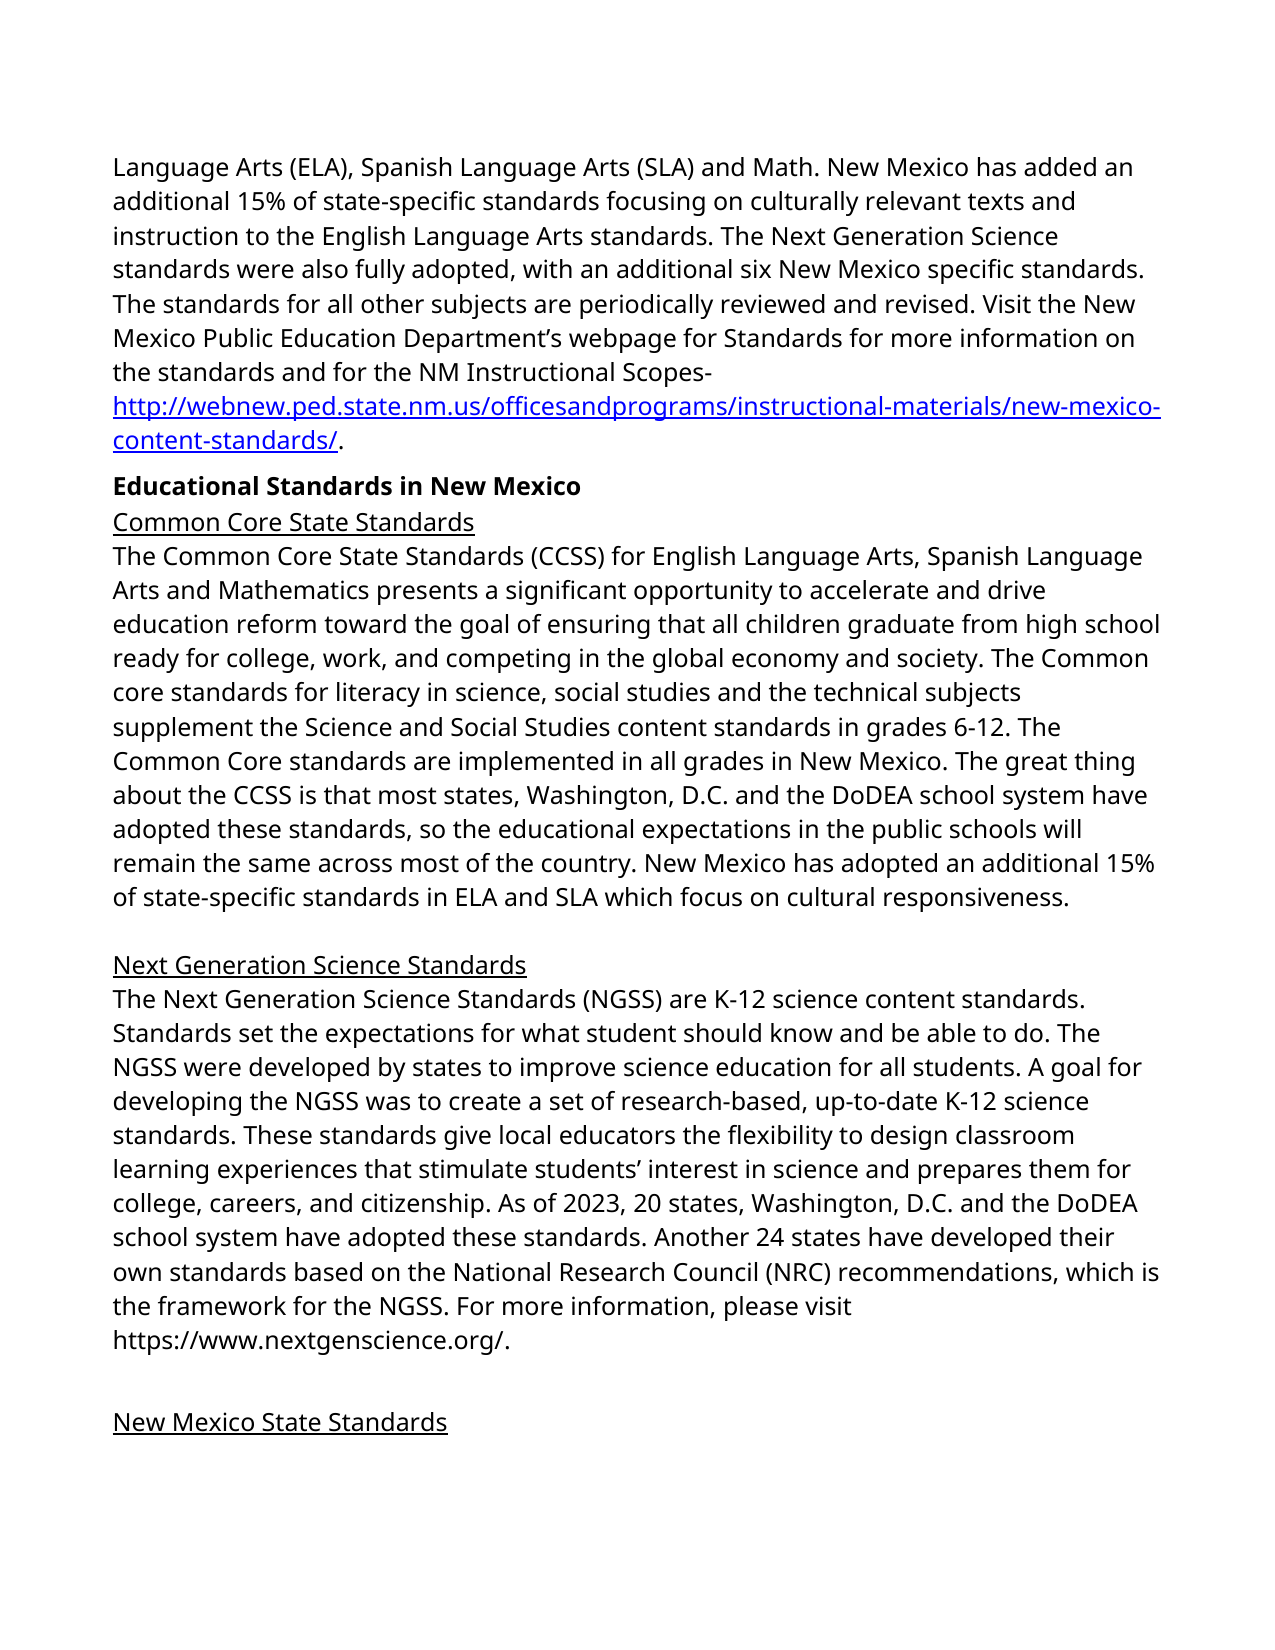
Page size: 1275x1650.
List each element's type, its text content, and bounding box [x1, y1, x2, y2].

text Common Core State Standards [112, 505, 1162, 539]
text The Common Core State Standards (CCSS) for English Language Arts, Spanish Language Arts and Mathematics presents a significant opportunity to accelerate and drive education reform toward the goal of ensuring that all children graduate from high school ready for college, work, and competing in the global economy and society. The Common core standards for literacy in science, social studies and the technical subjects supplement the Science and Social Studies content standards in grades 6-12. The Common Core standards are implemented in all grades in New Mexico. The great thing about the CCSS is that most states, Washington, D.C. and the DoDEA school system have adopted these standards, so the educational expectations in the public schools will remain the same across most of the country. New Mexico has adopted an additional 15% of state-specific standards in ELA and SLA which focus on cultural responsiveness. [112, 539, 1162, 913]
text The Next Generation Science Standards (NGSS) are K-12 science content standards. Standards set the expectations for what student should know and be able to do. The NGSS were developed by states to improve science education for all students. A goal for developing the NGSS was to create a set of research-based, up-to-date K-12 science standards. These standards give local educators the flexibility to design classroom learning experiences that stimulate students’ interest in science and prepares them for college, careers, and citizenship. As of 2023, 20 states, Washington, D.C. and the DoDEA school system have adopted these standards. Another 24 states have developed their own standards based on the National Research Council (NRC) recommendations, which is the framework for the NGSS. For more information, please visit https://www.nextgenscience.org/. [112, 982, 1162, 1356]
text Educational Standards in New Mexico [112, 469, 1162, 503]
text Next Generation Science Standards [112, 948, 1162, 982]
text New Mexico State Standards [112, 1404, 1162, 1439]
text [112, 150, 1162, 457]
